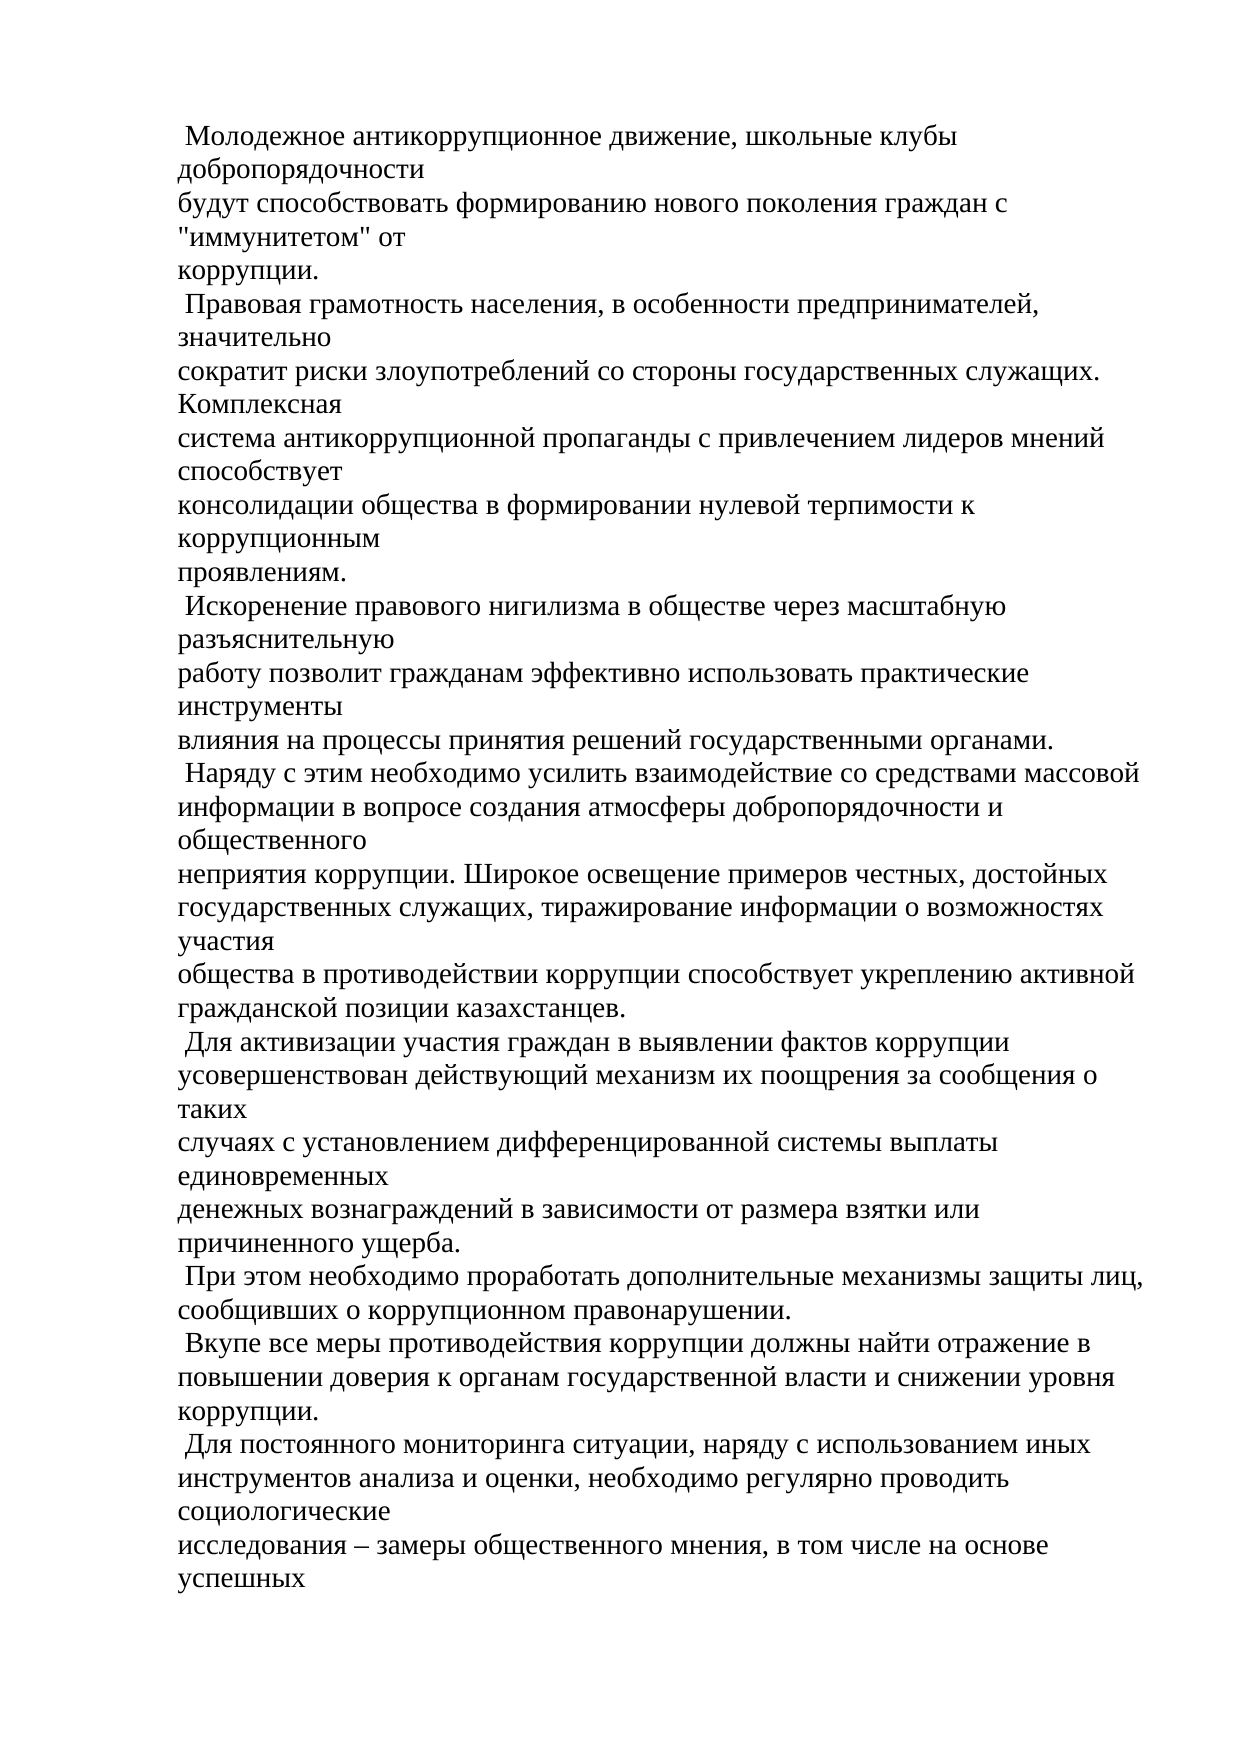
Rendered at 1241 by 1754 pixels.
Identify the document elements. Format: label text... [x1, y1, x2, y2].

text Молодежное антикоррупционное движение, школьные клубы добропорядочности [177, 118, 1152, 185]
text Вкупе все меры противодействия коррупции должны найти отражение в [177, 1326, 1152, 1359]
text случаях с установлением дифференцированной системы выплаты единовременных [177, 1124, 1152, 1191]
text Для активизации участия граждан в выявлении фактов коррупции [177, 1024, 1152, 1057]
text сообщивших о коррупционном правонарушении. [177, 1292, 1152, 1326]
text При этом необходимо проработать дополнительные механизмы защиты лиц, [177, 1258, 1152, 1292]
text денежных вознаграждений в зависимости от размера взятки или причиненного ущерба. [177, 1191, 1152, 1258]
text сократит риски злоупотреблений со стороны государственных служащих. Комплексная [177, 353, 1152, 420]
text работу позволит гражданам эффективно использовать практические инструменты [177, 655, 1152, 722]
text исследования – замеры общественного мнения, в том числе на основе успешных [177, 1527, 1152, 1594]
text неприятия коррупции. Широкое освещение примеров честных, достойных [177, 856, 1152, 889]
text консолидации общества в формировании нулевой терпимости к коррупционным [177, 487, 1152, 554]
text усовершенствован действующий механизм их поощрения за сообщения о таких [177, 1057, 1152, 1124]
text гражданской позиции казахстанцев. [177, 990, 1152, 1024]
text государственных служащих, тиражирование информации о возможностях участия [177, 889, 1152, 957]
text Искоренение правового нигилизма в обществе через масштабную разъяснительную [177, 588, 1152, 655]
text Правовая грамотность населения, в особенности предпринимателей, значительно [177, 286, 1152, 353]
text информации в вопросе создания атмосферы добропорядочности и общественного [177, 789, 1152, 856]
text коррупции. [177, 252, 1152, 286]
text повышении доверия к органам государственной власти и снижении уровня коррупции. [177, 1359, 1152, 1426]
text Для постоянного мониторинга ситуации, наряду с использованием иных [177, 1426, 1152, 1460]
text влияния на процессы принятия решений государственными органами. [177, 722, 1152, 755]
text будут способствовать формированию нового поколения граждан с "иммунитетом" от [177, 185, 1152, 252]
text Наряду с этим необходимо усилить взаимодействие со средствами массовой [177, 755, 1152, 789]
text проявлениям. [177, 554, 1152, 588]
text общества в противодействии коррупции способствует укреплению активной [177, 957, 1152, 990]
text система антикоррупционной пропаганды с привлечением лидеров мнений способствует [177, 420, 1152, 487]
text инструментов анализа и оценки, необходимо регулярно проводить социологические [177, 1460, 1152, 1527]
